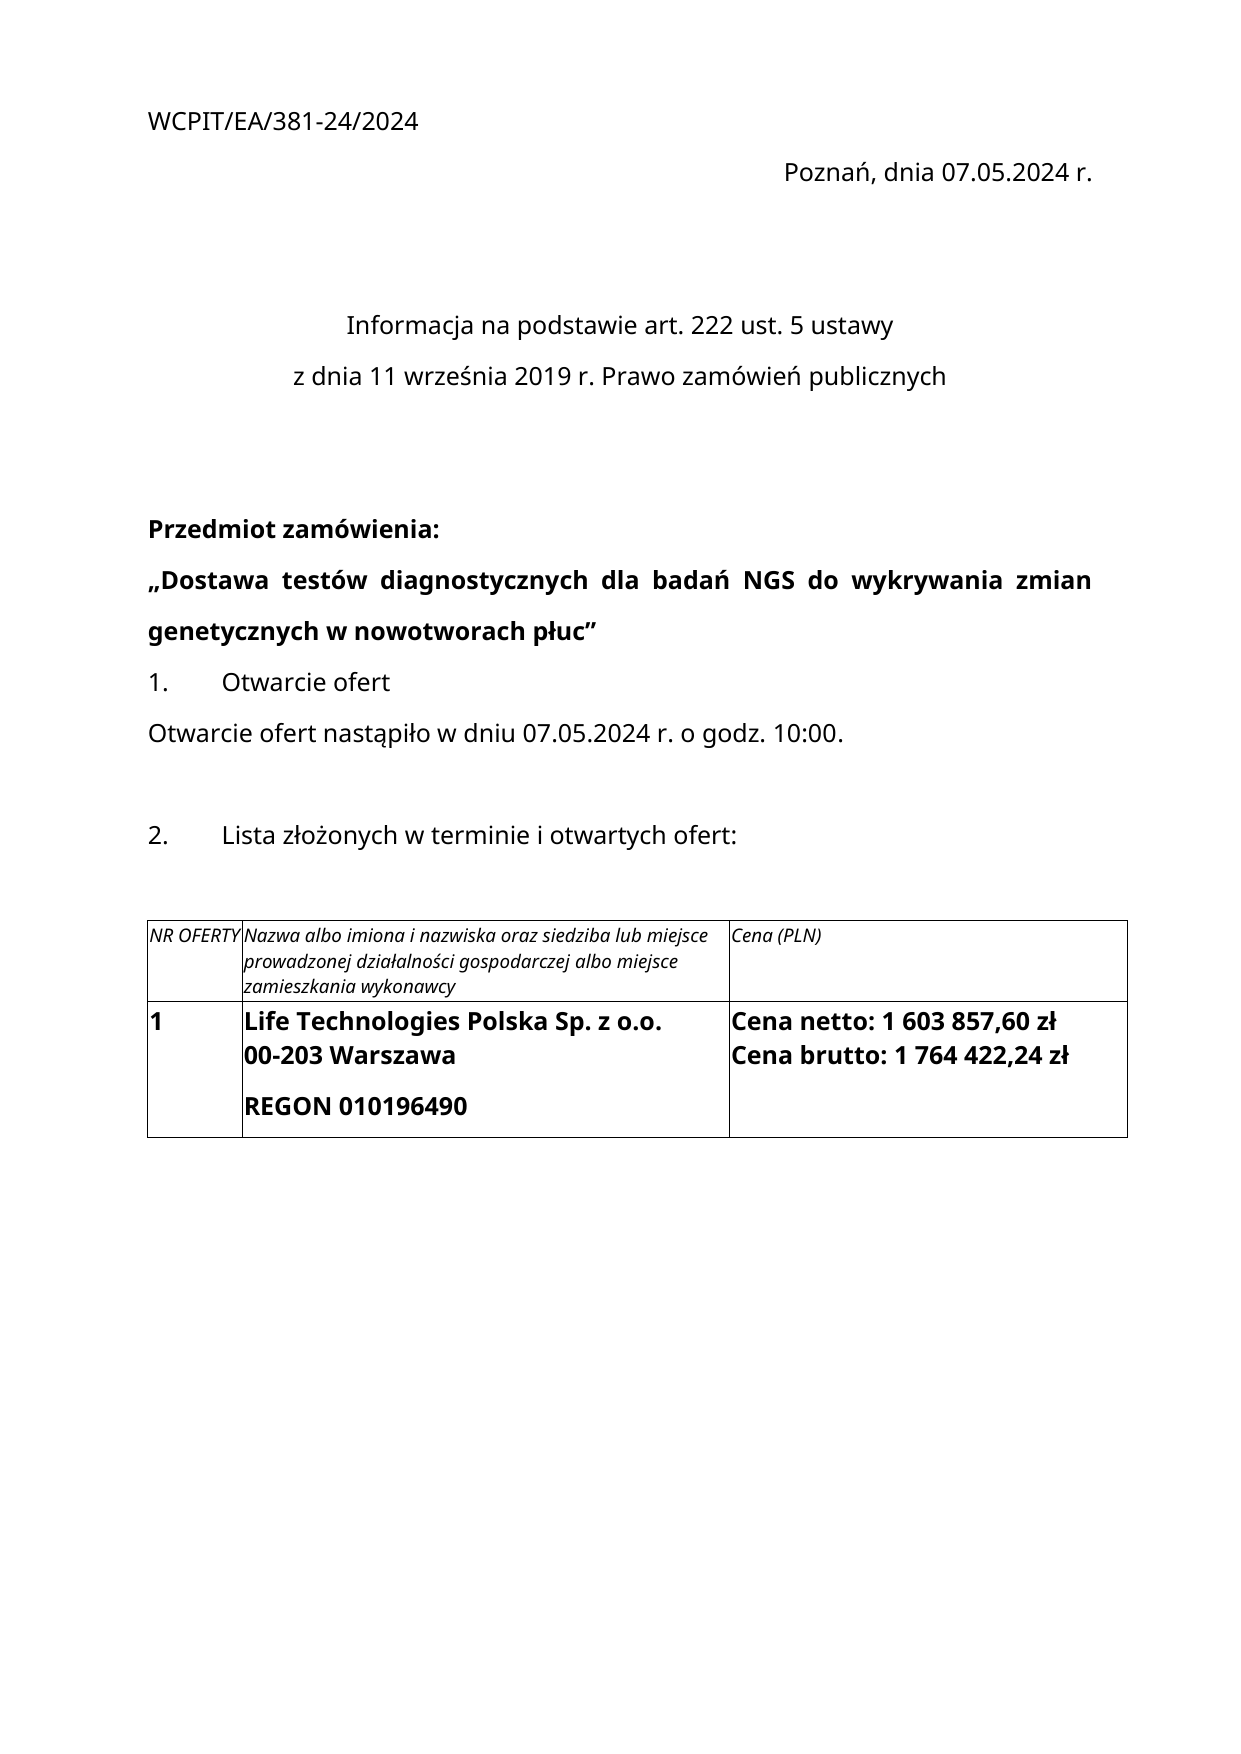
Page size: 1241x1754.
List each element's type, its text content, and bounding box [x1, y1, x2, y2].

subtitle Informacja na podstawie art. 222 ust. 5 ustawy [148, 308, 1093, 342]
table_header Cena (PLN) [730, 921, 1127, 1001]
subtitle Poznań, dnia 07.05.2024 r. [148, 154, 1093, 188]
table_cell Cena netto: 1 603 857,60 zł Cena brutto: 1 764 422,24 zł [730, 1002, 1127, 1137]
text Otwarcie ofert nastąpiło w dniu 07.05.2024 r. o godz. 10:00. [148, 716, 1093, 750]
table_header Nazwa albo imiona i nazwiska oraz siedziba lub miejsce prowadzonej działalności gospodarczej albo miejsce zamieszkania wykonawcy [243, 921, 729, 1001]
subtitle z dnia 11 września 2019 r. Prawo zamówień publicznych [148, 359, 1093, 393]
list „Dostawa testów diagnostycznych dla badań NGS do wykrywania zmian genetycznych w nowotworach płuc” [148, 563, 1093, 648]
table_cell Life Technologies Polska Sp. z o.o. 00-203 Warszawa REGON 010196490 [243, 1002, 729, 1137]
table_cell 1 [148, 1002, 242, 1137]
list Otwarcie ofert [148, 665, 1093, 699]
list Lista złożonych w terminie i otwartych ofert: [148, 818, 1093, 852]
text Przedmiot zamówienia: [148, 512, 1093, 546]
text WCPIT/EA/381-24/2024 [148, 103, 1093, 137]
table_header NR OFERTY [148, 921, 242, 1001]
